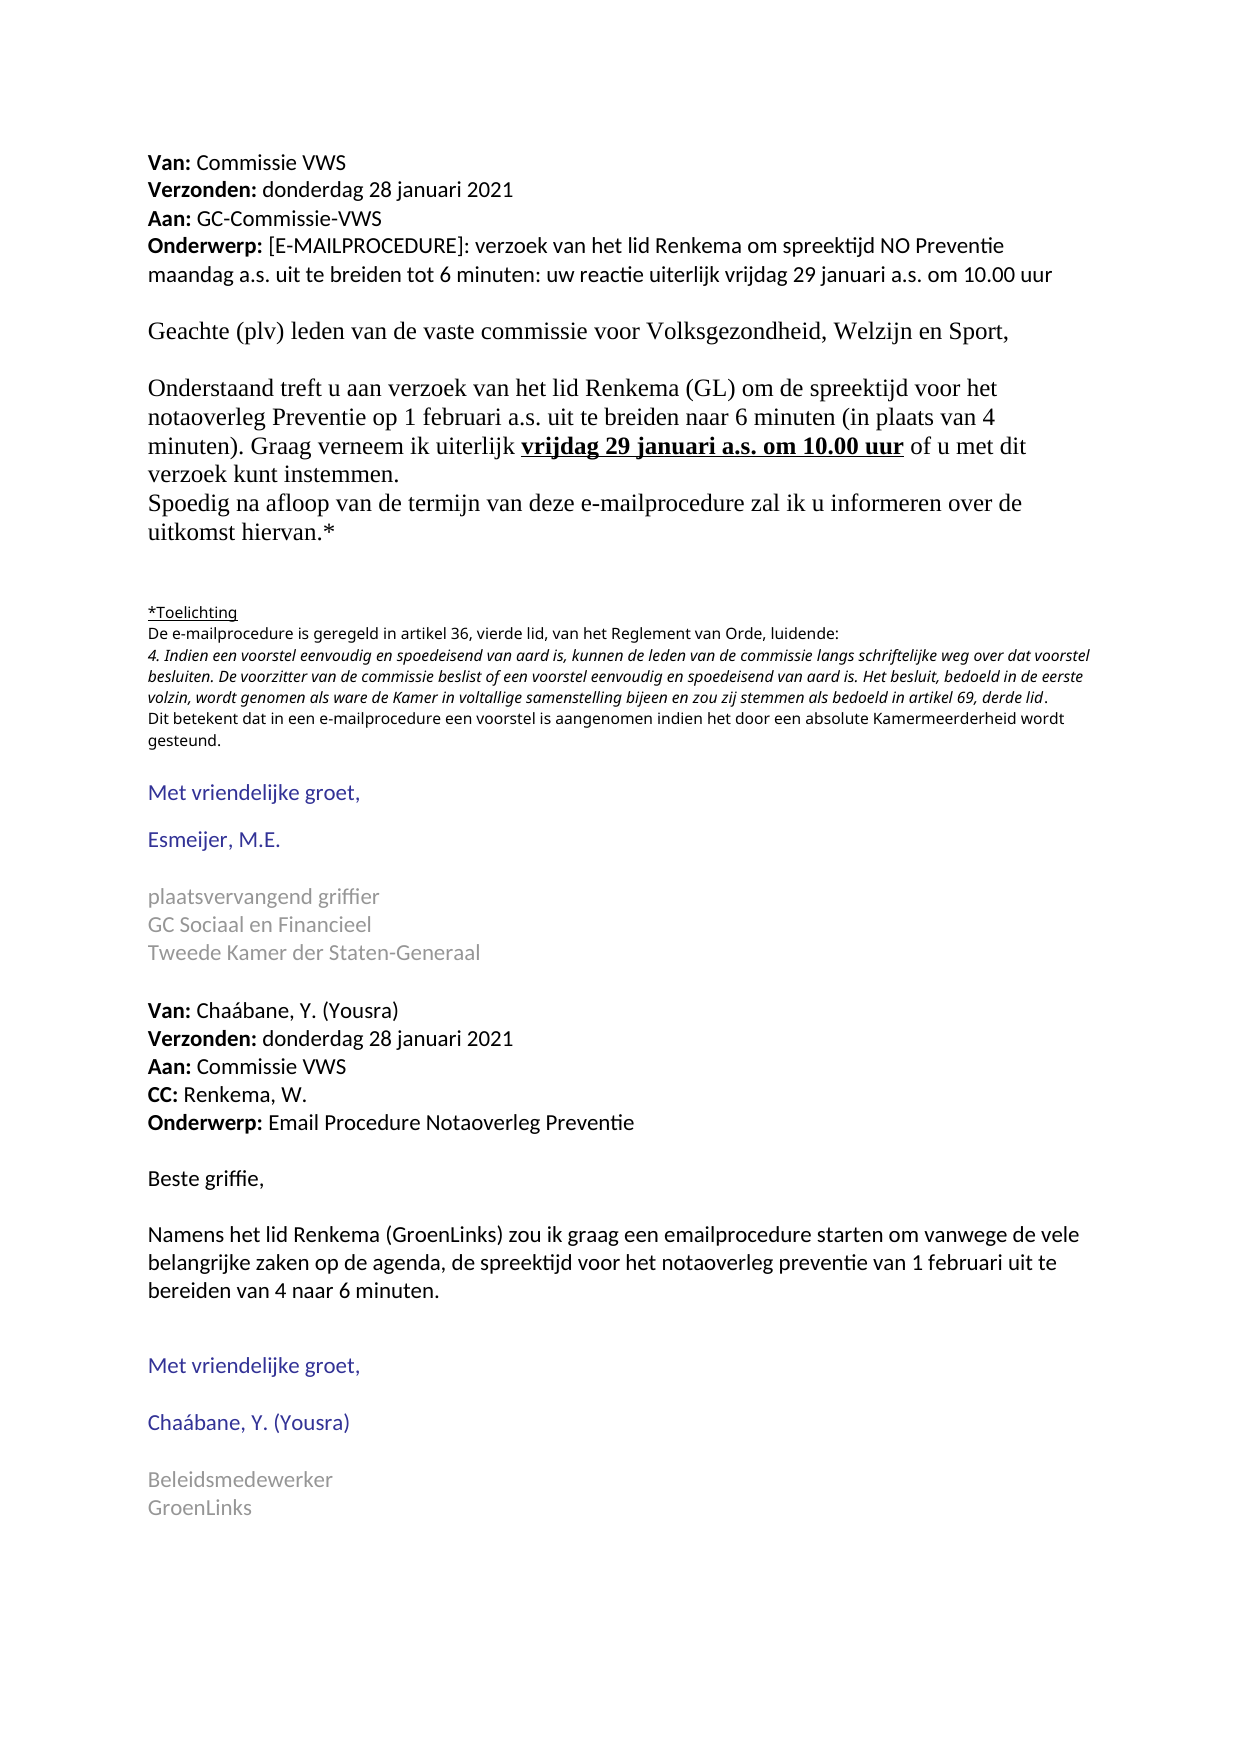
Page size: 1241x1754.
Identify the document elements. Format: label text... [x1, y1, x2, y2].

text Van: Commissie VWS [148, 148, 1093, 176]
text Esmeijer, M.E. [148, 825, 1093, 853]
text De e-mailprocedure is geregeld in artikel 36, vierde lid, van het Reglement van Orde, luidende: [148, 623, 1093, 644]
text plaatsvervangend griffier GC Sociaal en Financieel Tweede Kamer der Staten-Generaal [148, 882, 1093, 967]
text Van: Chaábane, Y. (Yousra) Verzonden: donderdag 28 januari 2021 Aan: Commissie VWS CC: Renkema, W. Onderwerp: Email Procedure Notaoverleg Preventie [148, 996, 1093, 1136]
text Geachte (plv) leden van de vaste commissie voor Volksgezondheid, Welzijn en Sport, [148, 316, 1093, 344]
text Spoedig na afloop van de termijn van deze e-mailprocedure zal ik u informeren over de uitkomst hiervan.* [148, 488, 1093, 546]
text *Toelichting [148, 602, 1093, 623]
text Namens het lid Renkema (GroenLinks) zou ik graag een emailprocedure starten om vanwege de vele belangrijke zaken op de agenda, de spreektijd voor het notaoverleg preventie van 1 februari uit te bereiden van 4 naar 6 minuten. [148, 1220, 1093, 1304]
text Dit betekent dat in een e-mailprocedure een voorstel is aangenomen indien het door een absolute Kamermeerderheid wordt gesteund. [148, 708, 1093, 751]
text Verzonden: donderdag 28 januari 2021 Aan: GC-Commissie-VWS Onderwerp: [E-MAILPROCEDURE]: verzoek van het lid Renkema om spreektijd NO Preventie maandag a.s. uit te breiden tot 6 minuten: uw reactie uiterlijk vrijdag 29 januari a.s. om 10.00 uur [148, 176, 1093, 288]
text Chaábane, Y. (Yousra) [148, 1408, 1093, 1436]
text Met vriendelijke groet, [148, 1351, 1093, 1379]
text Met vriendelijke groet, [148, 751, 1093, 807]
text Beste griffie, [148, 1164, 1093, 1192]
text Beleidsmedewerker GroenLinks [148, 1465, 1093, 1549]
text Onderstaand treft u aan verzoek van het lid Renkema (GL) om de spreektijd voor het notaoverleg Preventie op 1 februari a.s. uit te breiden naar 6 minuten (in plaats van 4 minuten). Graag verneem ik uiterlijk vrijdag 29 januari a.s. om 10.00 uur of u met dit verzoek kunt instemmen. [148, 373, 1093, 488]
text 4. Indien een voorstel eenvoudig en spoedeisend van aard is, kunnen de leden van de commissie langs schriftelijke weg over dat voorstel besluiten. De voorzitter van de commissie beslist of een voorstel eenvoudig en spoedeisend van aard is. Het besluit, bedoeld in de eerste volzin, wordt genomen als ware de Kamer in voltallige samenstelling bijeen en zou zij stemmen als bedoeld in artikel 69, derde lid. [148, 644, 1093, 708]
